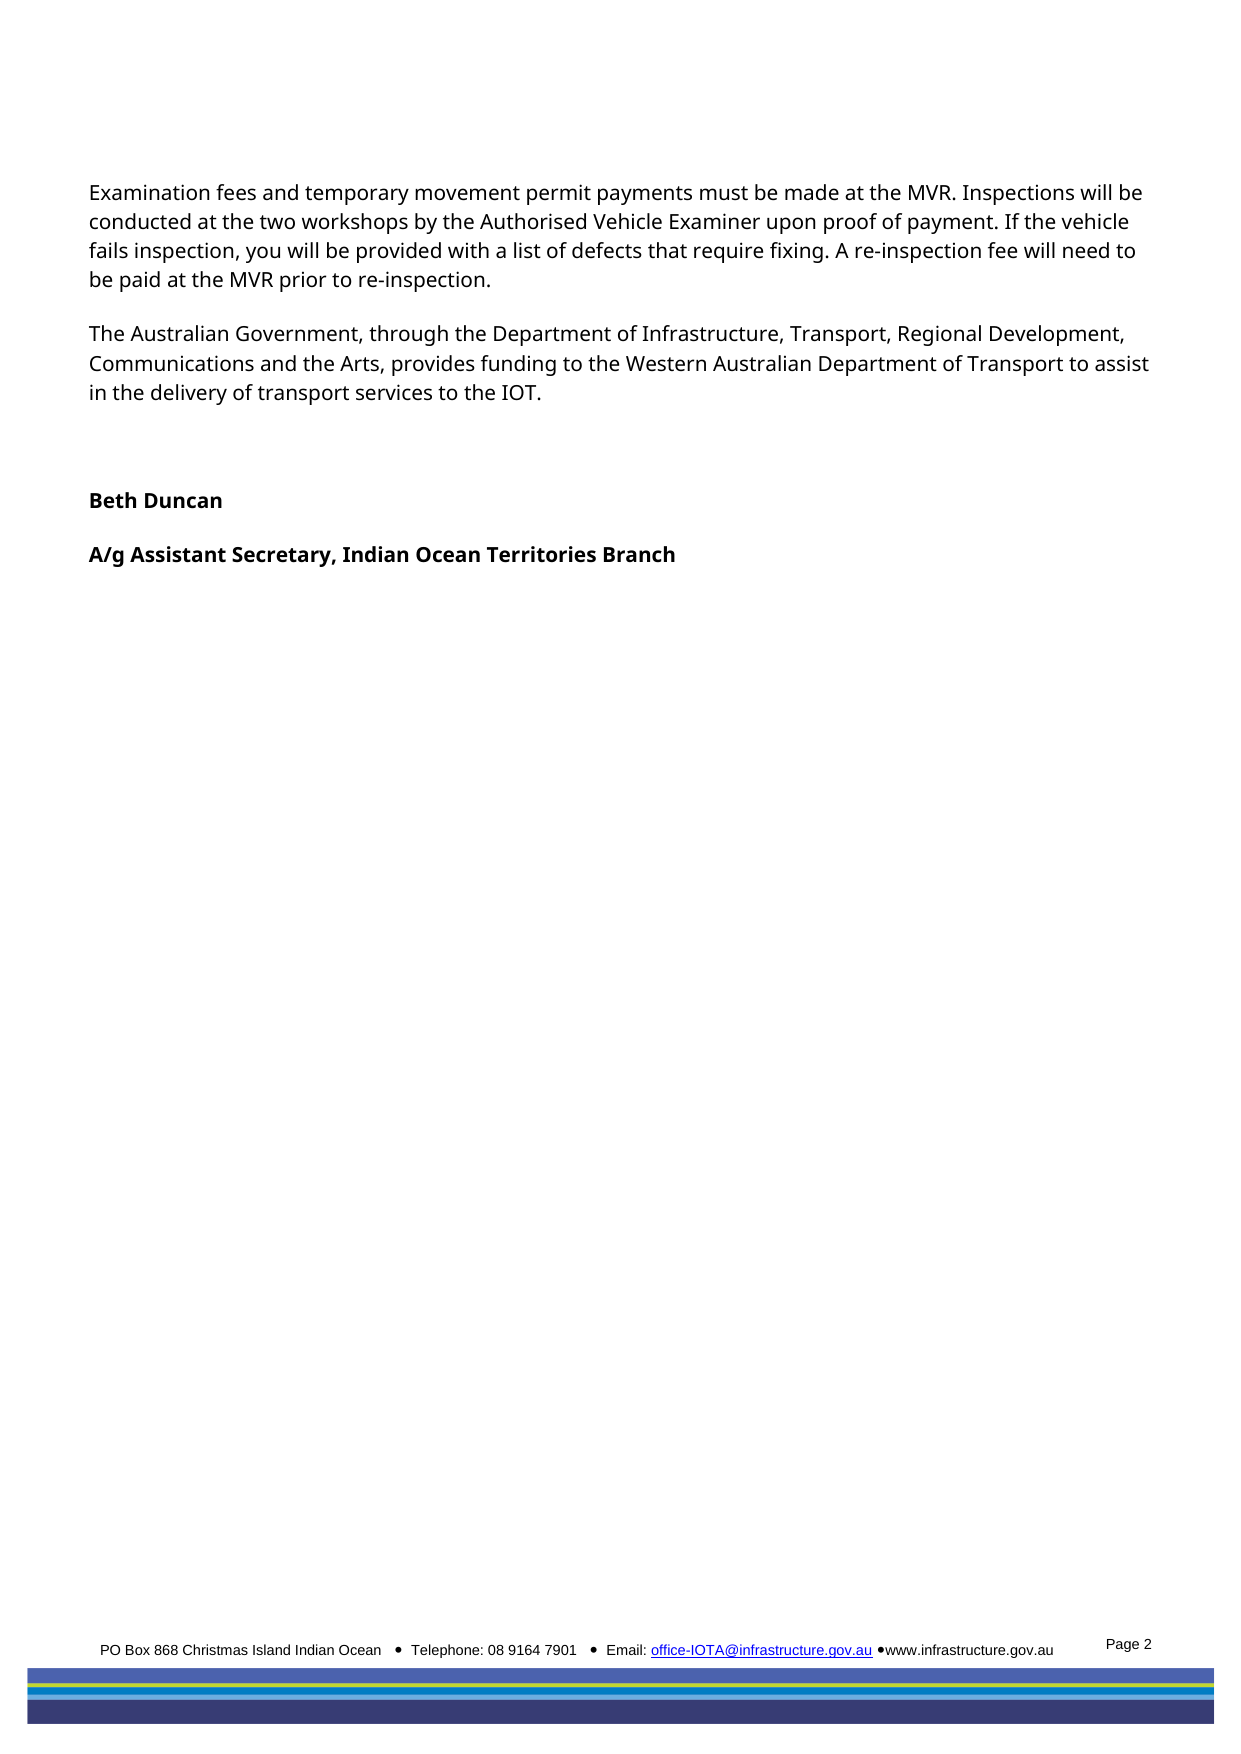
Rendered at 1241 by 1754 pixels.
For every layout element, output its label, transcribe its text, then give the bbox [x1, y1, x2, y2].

text Examination fees and temporary movement permit payments must be made at the MVR. Inspections will be conducted at the two workshops by the Authorised Vehicle Examiner upon proof of payment. If the vehicle fails inspection, you will be provided with a list of defects that require fixing. A re-inspection fee will need to be paid at the MVR prior to re-inspection. [89, 177, 1152, 294]
text The Australian Government, through the Department of Infrastructure, Transport, Regional Development, Communications and the Arts, provides funding to the Western Australian Department of Transport to assist in the delivery of transport services to the IOT. [89, 319, 1152, 406]
picture [0, 1668, 1241, 1754]
text A/g Assistant Secretary, Indian Ocean Territories Branch [89, 540, 1152, 569]
text Beth Duncan [89, 486, 1152, 515]
